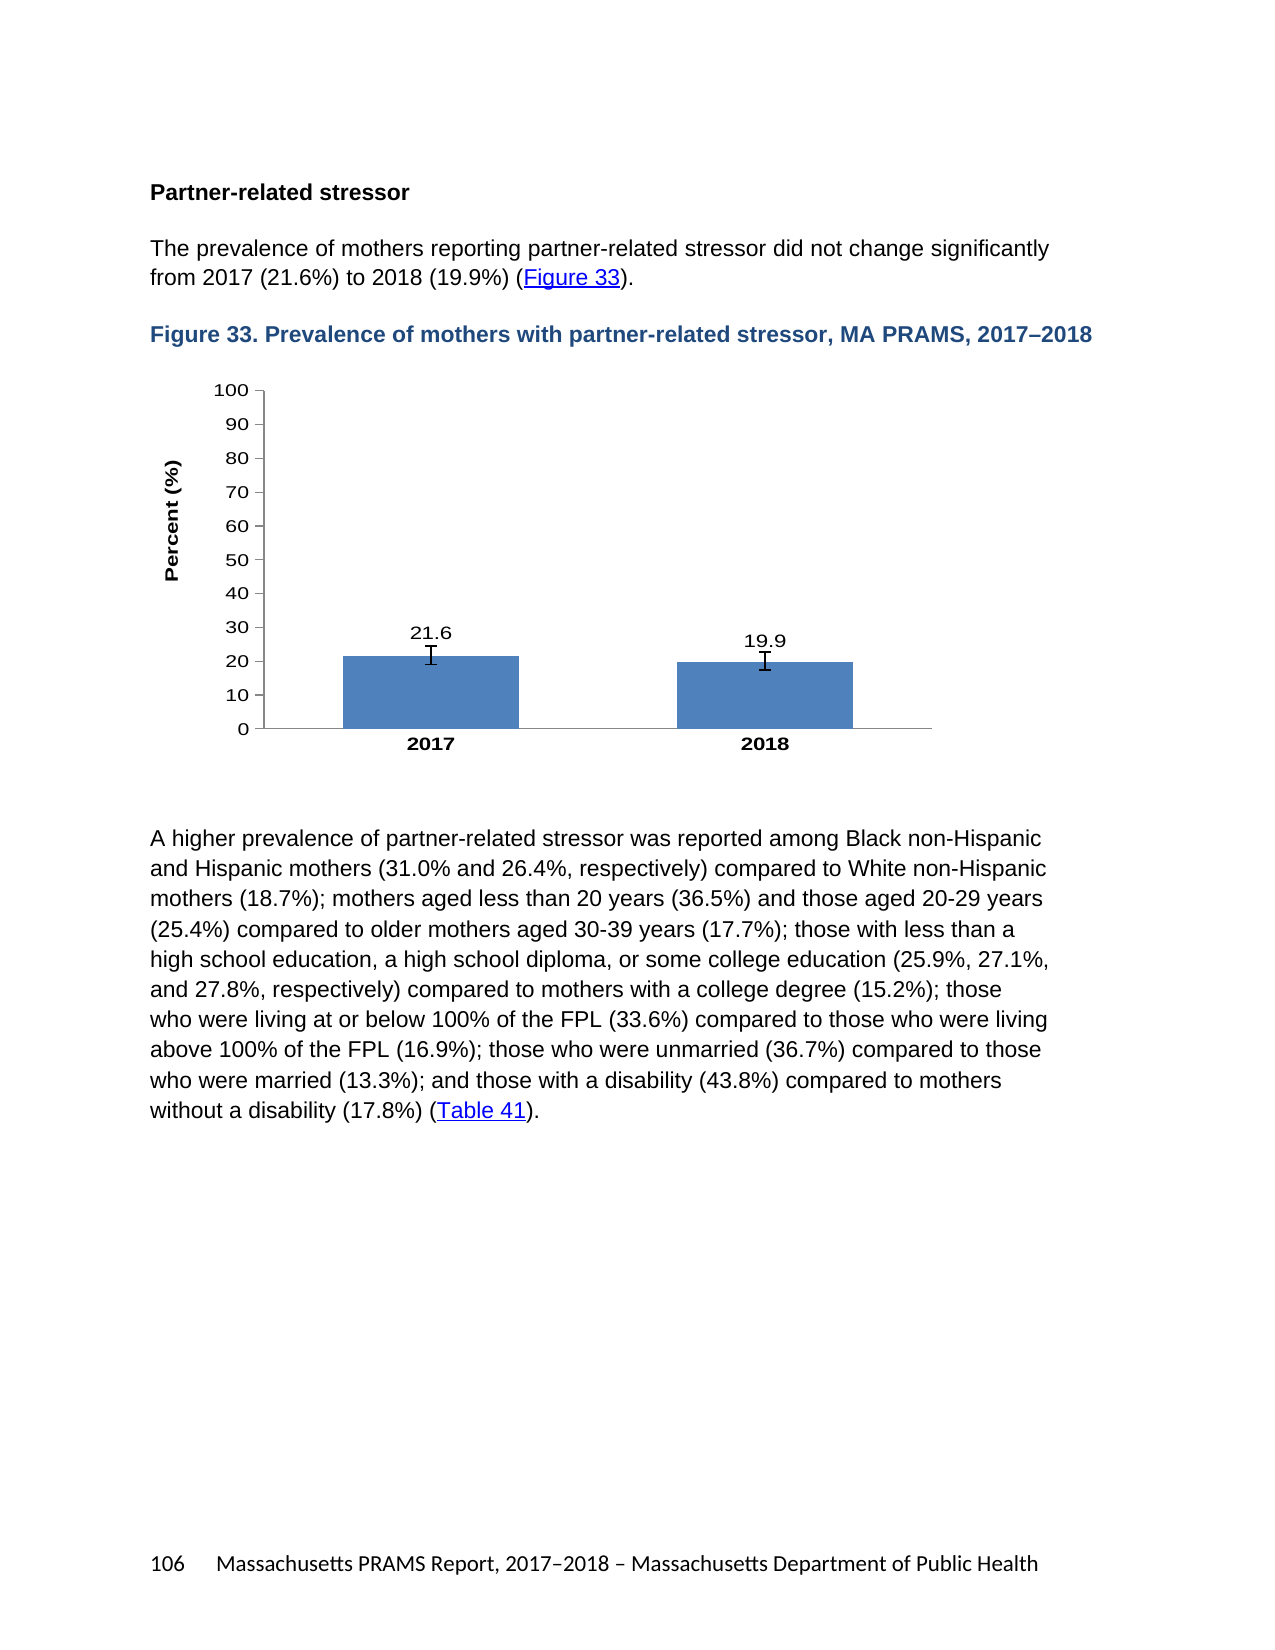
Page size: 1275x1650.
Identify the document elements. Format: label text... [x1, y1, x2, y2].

title The prevalence of mothers reporting partner-related stressor did not change significantly from 2017 (21.6%) to 2018 (19.9%) (Figure 33). [150, 235, 1050, 290]
title Partner-related stressor [150, 178, 1050, 205]
text Figure 33. Prevalence of mothers with partner-related stressor, MA PRAMS, 2017–2018 [150, 321, 1125, 347]
list A higher prevalence of partner-related stressor was reported among Black non-Hispanic and Hispanic mothers (31.0% and 26.4%, respectively) compared to White non-Hispanic mothers (18.7%); mothers aged less than 20 years (36.5%) and those aged 20-29 years (25.4%) compared to older mothers aged 30-39 years (17.7%); those with less than a high school education, a high school diploma, or some college education (25.9%, 27.1%, and 27.8%, respectively) compared to mothers with a college degree (15.2%); those who were living at or below 100% of the FPL (33.6%) compared to those who were living above 100% of the FPL (16.9%); those who were unmarried (36.7%) compared to those who were married (13.3%); and those with a disability (43.8%) compared to mothers without a disability (17.8%) (Table 41). [150, 825, 1050, 1123]
